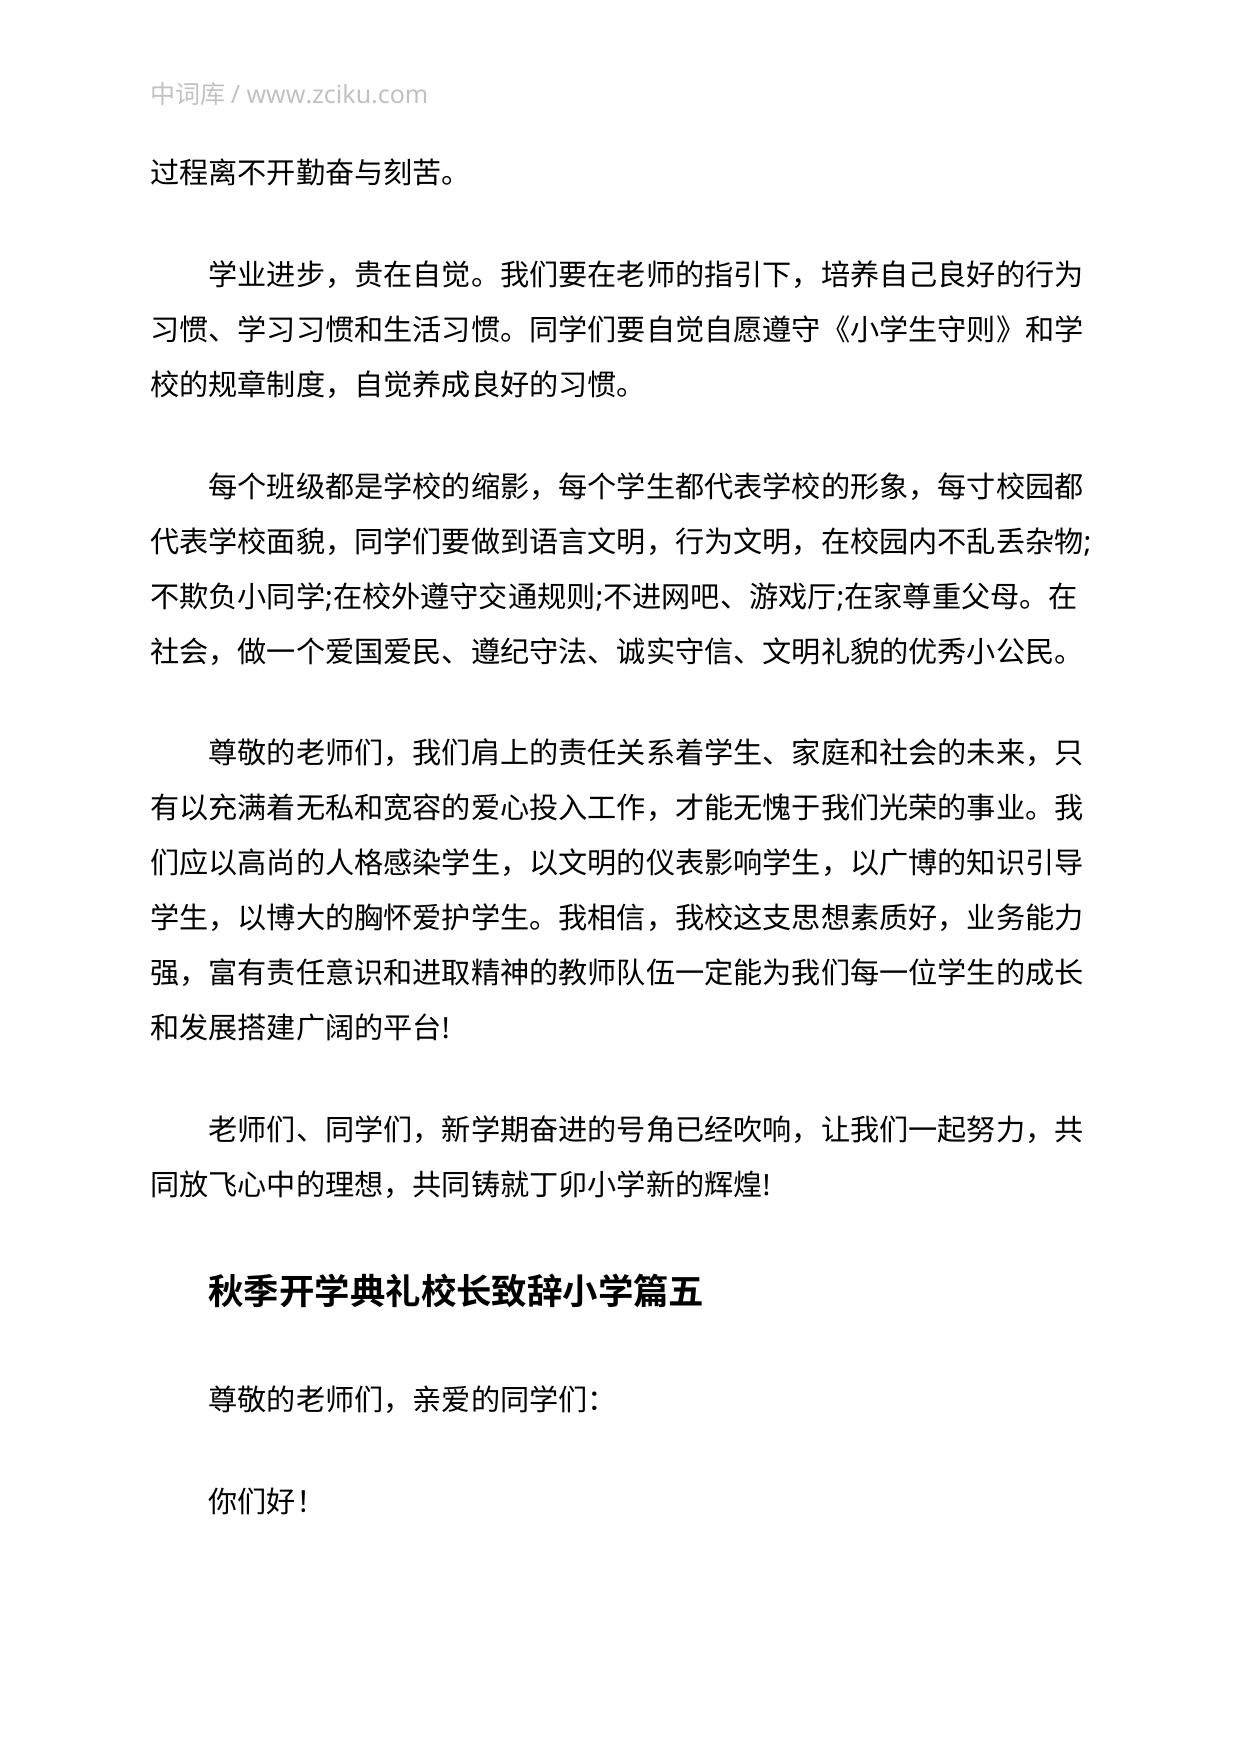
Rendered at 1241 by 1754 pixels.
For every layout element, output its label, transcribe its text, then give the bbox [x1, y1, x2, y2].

text 每个班级都是学校的缩影，每个学生都代表学校的形象，每寸校园都代表学校面貌，同学们要做到语言文明，行为文明，在校园内不乱丢杂物;不欺负小同学;在校外遵守交通规则;不进网吧、游戏厅;在家尊重父母。在社会，做一个爱国爱民、遵纪守法、诚实守信、文明礼貌的优秀小公民。 [150, 463, 1090, 671]
text 你们好！ [150, 1478, 1090, 1521]
text 学业进步，贵在自觉。我们要在老师的指引下，培养自己良好的行为习惯、学习习惯和生活习惯。同学们要自觉自愿遵守《小学生守则》和学校的规章制度，自觉养成良好的习惯。 [150, 252, 1090, 404]
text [150, 150, 1090, 192]
text 尊敬的老师们，亲爱的同学们： [150, 1377, 1090, 1419]
text 秋季开学典礼校长致辞小学篇五 [150, 1263, 1090, 1314]
text 老师们、同学们，新学期奋进的号角已经吹响，让我们一起努力，共同放飞心中的理想，共同铸就丁卯小学新的辉煌! [150, 1106, 1090, 1204]
text 尊敬的老师们，我们肩上的责任关系着学生、家庭和社会的未来，只有以充满着无私和宽容的爱心投入工作，才能无愧于我们光荣的事业。我们应以高尚的人格感染学生，以文明的仪表影响学生，以广博的知识引导学生，以博大的胸怀爱护学生。我相信，我校这支思想素质好，业务能力强，富有责任意识和进取精神的教师队伍一定能为我们每一位学生的成长和发展搭建广阔的平台! [150, 730, 1090, 1047]
